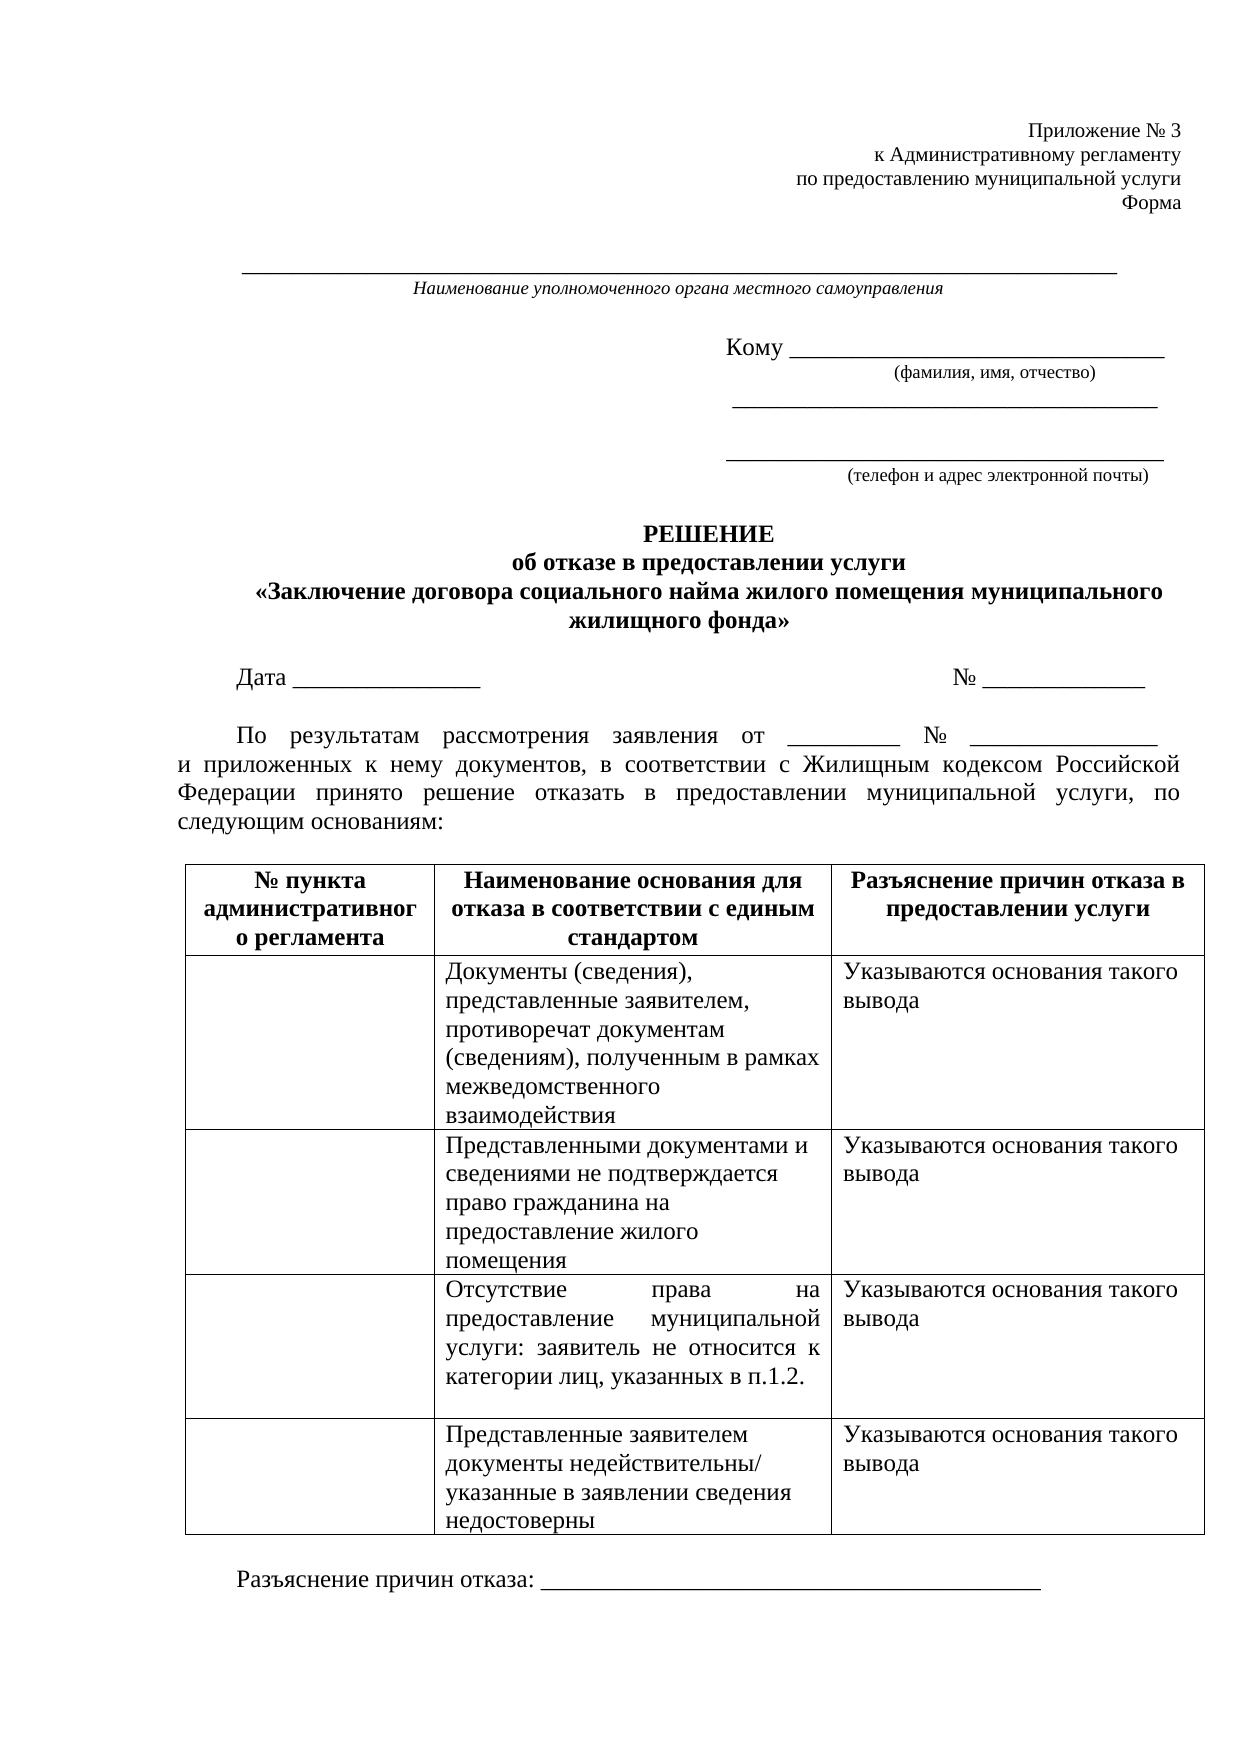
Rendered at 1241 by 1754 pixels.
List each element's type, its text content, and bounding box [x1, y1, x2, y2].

text ______________________________________________________________________ [177, 248, 1181, 277]
text по предоставлению муниципальной услуги [177, 166, 1181, 190]
text Форма [177, 190, 1181, 214]
table_cell Представленными документами и сведениями не подтверждается право гражданина на предоставление жилого помещения [435, 1130, 831, 1273]
text РЕШЕНИЕ [177, 519, 1181, 547]
table_cell [186, 956, 434, 1129]
text Приложение № 3 [177, 118, 1181, 142]
text (телефон и адрес электронной почты) [177, 464, 1181, 485]
text ___________________________________ [177, 435, 1181, 464]
text к Административному регламенту [177, 142, 1181, 166]
table_cell Отсутствие права на предоставление муниципальной услуги: заявитель не относится к категории лиц, указанных в п.1.2. [435, 1275, 831, 1418]
table_cell Указываются основания такого вывода [832, 1130, 1204, 1273]
text «Заключение договора социального найма жилого помещения муниципального жилищного фонда» [177, 576, 1181, 634]
text Наименование уполномоченного органа местного самоуправления [177, 277, 1181, 298]
table_header Разъяснение причин отказа в предоставлении услуги [832, 865, 1204, 955]
table_cell Указываются основания такого вывода [832, 1419, 1204, 1534]
table_cell [186, 1419, 434, 1534]
table_cell Указываются основания такого вывода [832, 1275, 1204, 1418]
table_cell [186, 1130, 434, 1273]
text Разъяснение причин отказа: ________________________________________ [177, 1564, 1181, 1593]
table_cell [186, 1275, 434, 1418]
table_cell Документы (сведения), представленные заявителем, противоречат документам (сведениям), полученным в рамках межведомственного взаимодействия [435, 956, 831, 1129]
table_header № пункта административного регламента [186, 865, 434, 955]
text __________________________________ [177, 382, 1181, 411]
text об отказе в предоставлении услуги [177, 547, 1181, 576]
text По результатам рассмотрения заявления от _________ № _______________ и приложенных к нему документов, в соответствии с Жилищным кодексом Российской Федерации принято решение отказать в предоставлении муниципальной услуги, по следующим основаниям: [177, 720, 1181, 835]
table_cell Указываются основания такого вывода [832, 956, 1204, 1129]
text Дата _______________ № _____________ [177, 662, 1181, 691]
table_cell Представленные заявителем документы недействительны/ указанные в заявлении сведения недостоверны [435, 1419, 831, 1534]
table_header Наименование основания для отказа в соответствии с единым стандартом [435, 865, 831, 955]
text (фамилия, имя, отчество) [177, 361, 1181, 382]
text Кому ______________________________ [177, 332, 1181, 361]
